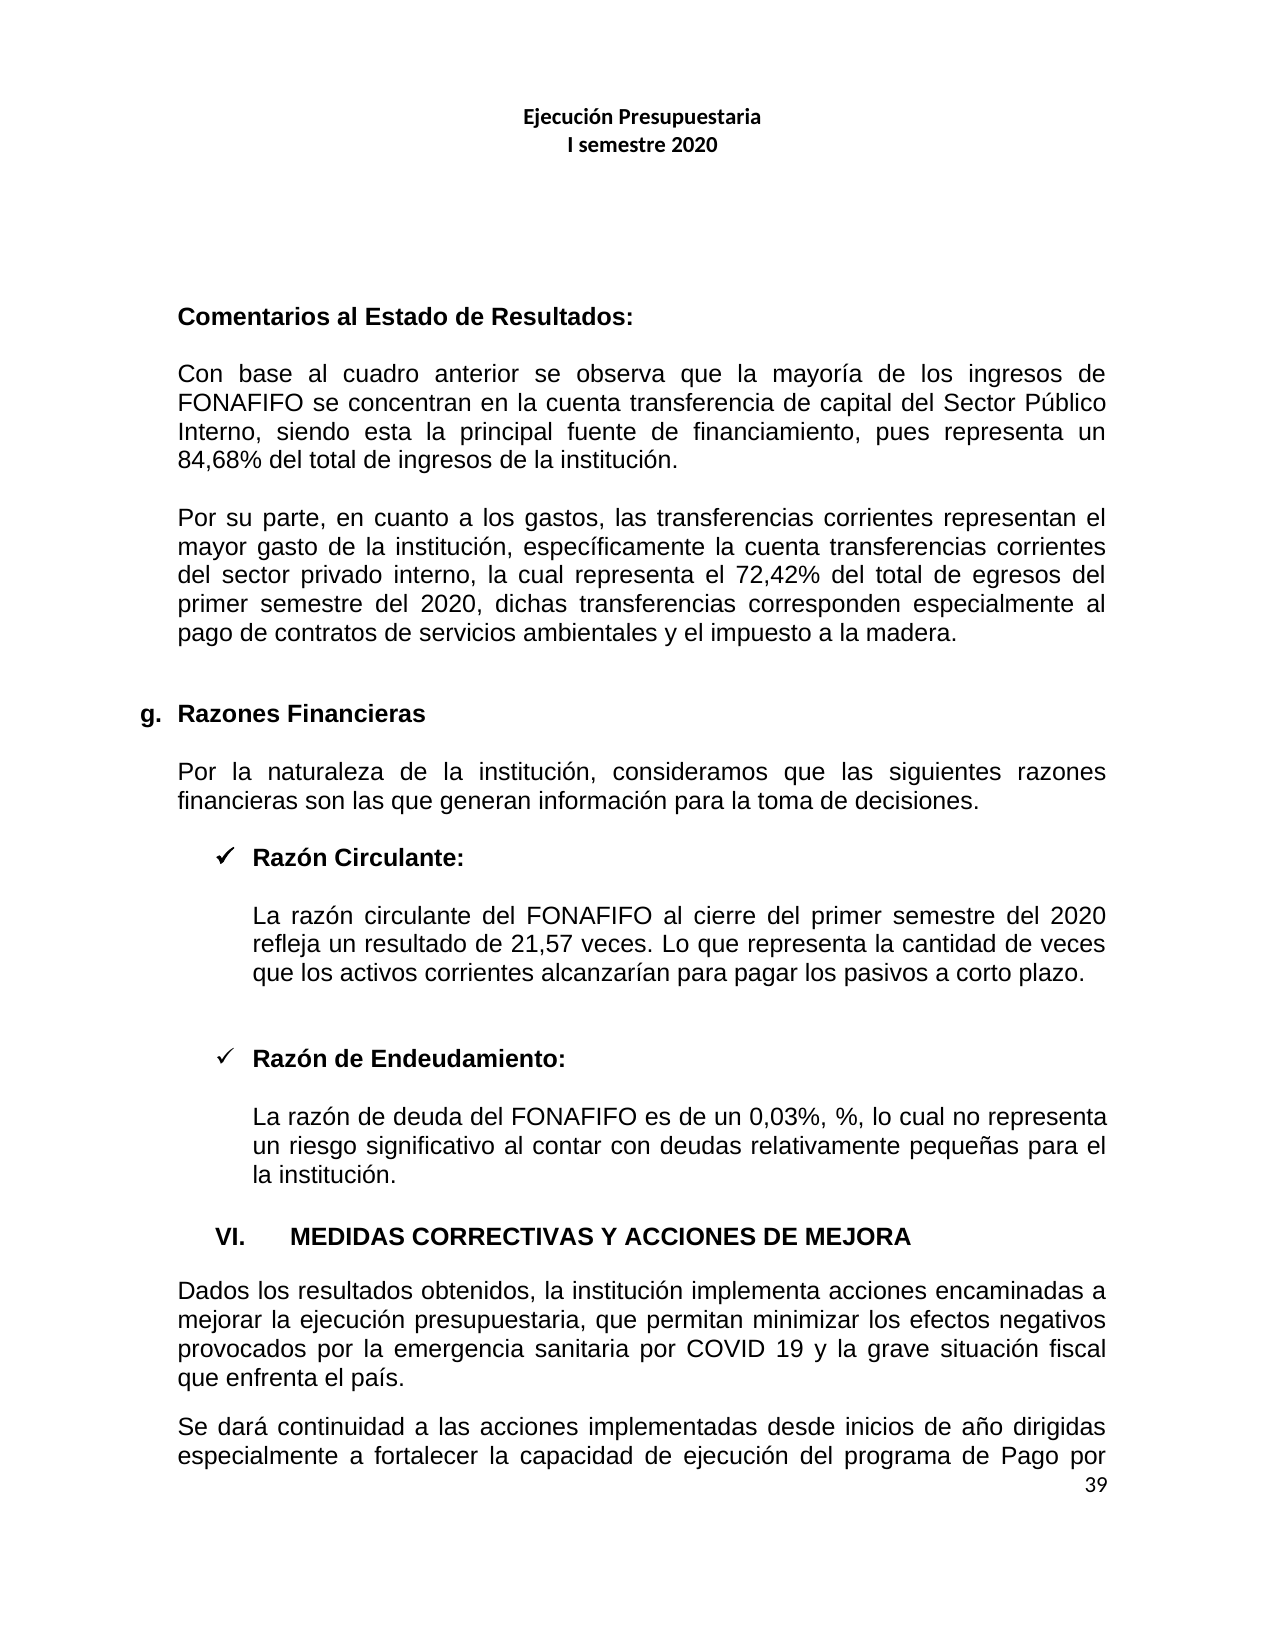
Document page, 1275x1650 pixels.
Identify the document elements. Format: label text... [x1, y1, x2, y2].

text Comentarios al Estado de Resultados: [177, 302, 1107, 330]
text Por su parte, en cuanto a los gastos, las transferencias corrientes representan el mayor gasto de la institución, específicamente la cuenta transferencias corrientes del sector privado interno, la cual representa el 72,42% del total de egresos del primer semestre del 2020, dichas transferencias corresponden especialmente al pago de contratos de servicios ambientales y el impuesto a la madera. [177, 503, 1107, 647]
list Razón de Endeudamiento: [215, 1044, 1107, 1073]
text Por la naturaleza de la institución, consideramos que las siguientes razones financieras son las que generan información para la toma de decisiones. [177, 757, 1107, 814]
text Dados los resultados obtenidos, la institución implementa acciones encaminadas a mejorar la ejecución presupuestaria, que permitan minimizar los efectos negativos provocados por la emergencia sanitaria por COVID 19 y la grave situación fiscal que enfrenta el país. [177, 1276, 1107, 1391]
list MEDIDAS CORRECTIVAS Y ACCIONES DE MEJORA [215, 1222, 1107, 1251]
list La razón circulante del FONAFIFO al cierre del primer semestre del 2020 refleja un resultado de 21,57 veces. Lo que representa la cantidad de veces que los activos corrientes alcanzarían para pagar los pasivos a corto plazo. [252, 901, 1107, 987]
list Razones Financieras [140, 699, 1107, 728]
text La razón de deuda del FONAFIFO es de un 0,03%, %, lo cual no representa un riesgo significativo al contar con deudas relativamente pequeñas para el la institución. [252, 1102, 1107, 1188]
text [177, 1412, 1107, 1469]
text Con base al cuadro anterior se observa que la mayoría de los ingresos de FONAFIFO se concentran en la cuenta transferencia de capital del Sector Público Interno, siendo esta la principal fuente de financiamiento, pues representa un 84,68% del total de ingresos de la institución. [177, 359, 1107, 474]
list Razón Circulante: [215, 843, 1107, 872]
